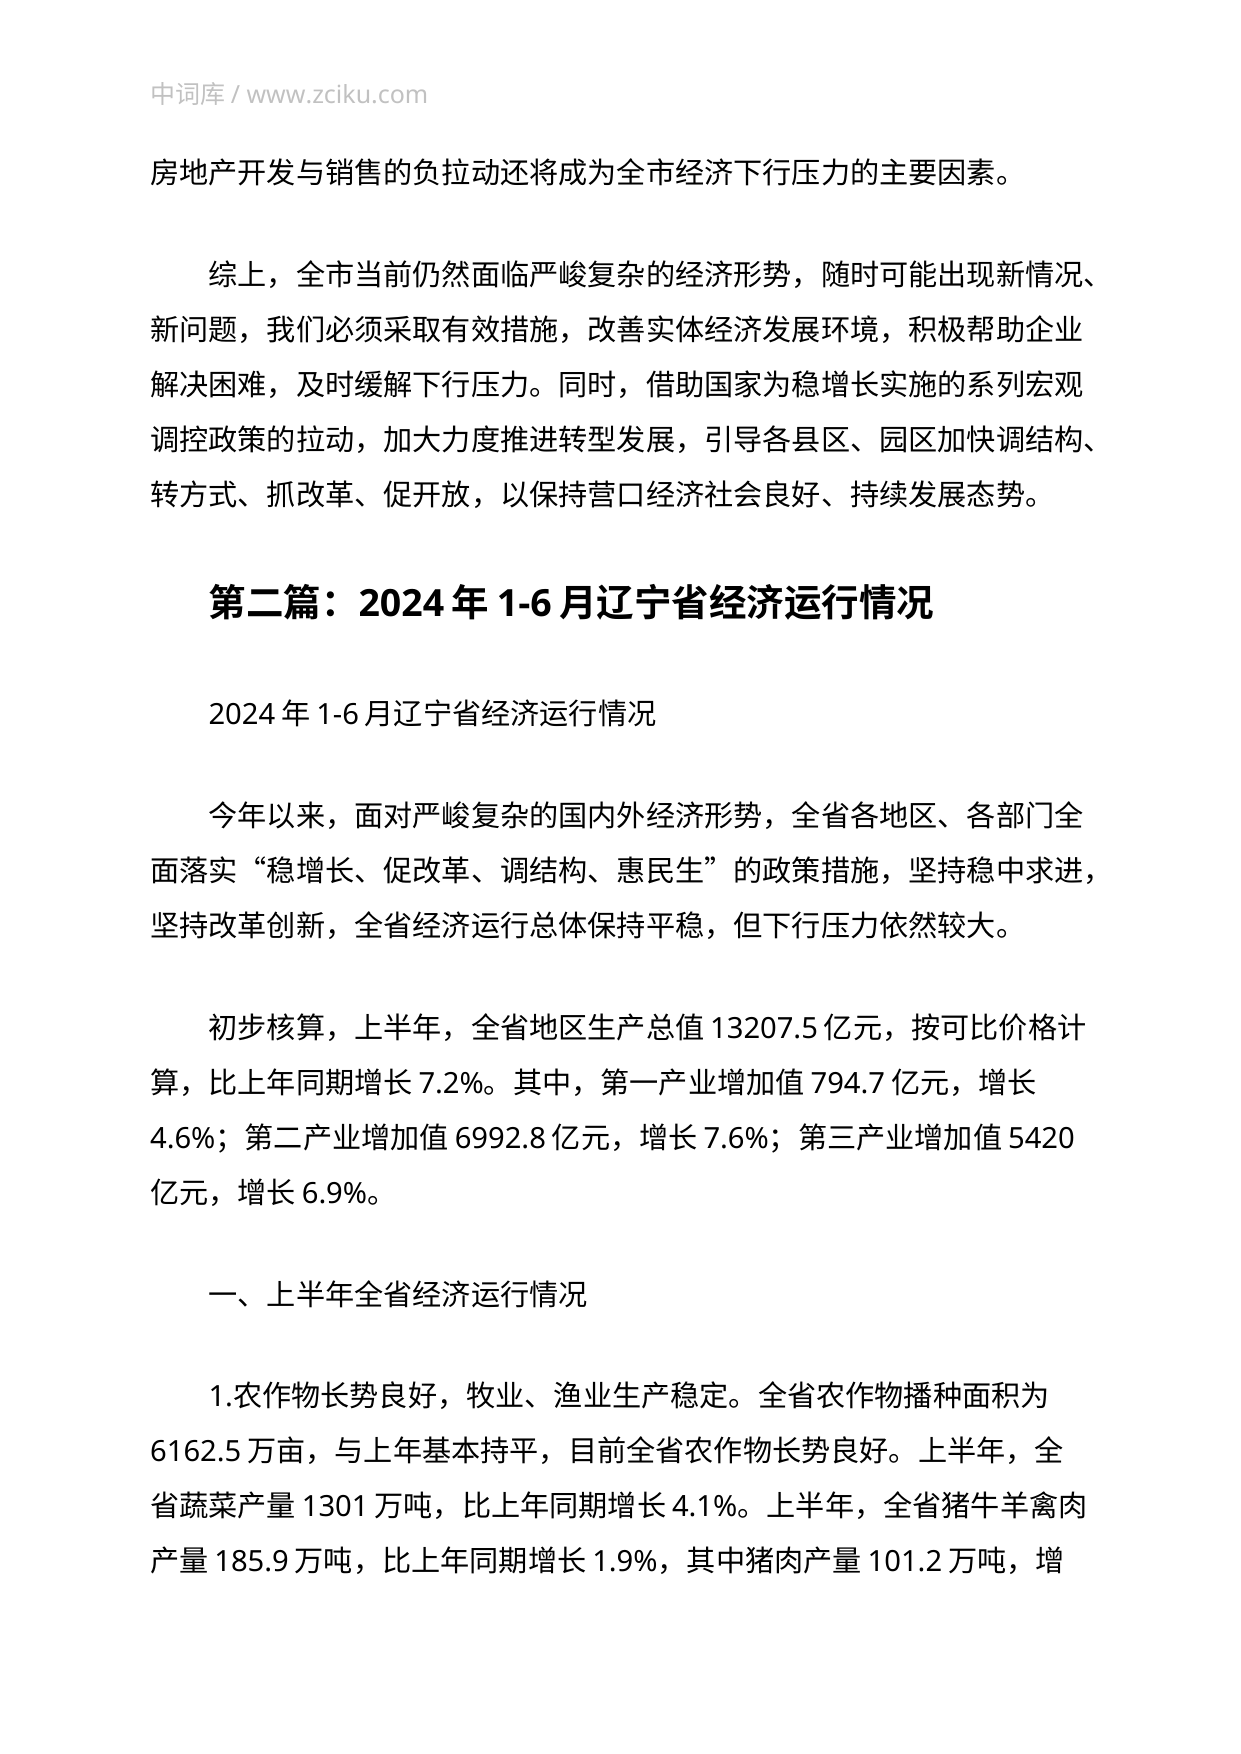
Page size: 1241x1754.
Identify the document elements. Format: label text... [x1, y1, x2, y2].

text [150, 150, 1090, 192]
text 一、上半年全省经济运行情况 [150, 1271, 1090, 1313]
text 综上，全市当前仍然面临严峻复杂的经济形势，随时可能出现新情况、新问题，我们必须采取有效措施，改善实体经济发展环境，积极帮助企业解决困难，及时缓解下行压力。同时，借助国家为稳增长实施的系列宏观调控政策的拉动，加大力度推进转型发展，引导各县区、园区加快调结构、转方式、抓改革、促开放，以保持营口经济社会良好、持续发展态势。 [150, 252, 1090, 514]
text 第二篇：2024年1-6月辽宁省经济运行情况 [150, 573, 1090, 628]
text 今年以来，面对严峻复杂的国内外经济形势，全省各地区、各部门全面落实“稳增长、促改革、调结构、惠民生”的政策措施，坚持稳中求进，坚持改革创新，全省经济运行总体保持平稳，但下行压力依然较大。 [150, 793, 1090, 945]
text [150, 1373, 1090, 1580]
text 初步核算，上半年，全省地区生产总值13207.5亿元，按可比价格计算，比上年同期增长7.2%。其中，第一产业增加值794.7亿元，增长4.6%；第二产业增加值6992.8亿元，增长7.6%；第三产业增加值5420亿元，增长6.9%。 [150, 1004, 1090, 1212]
text 2024年1-6月辽宁省经济运行情况 [150, 691, 1090, 733]
